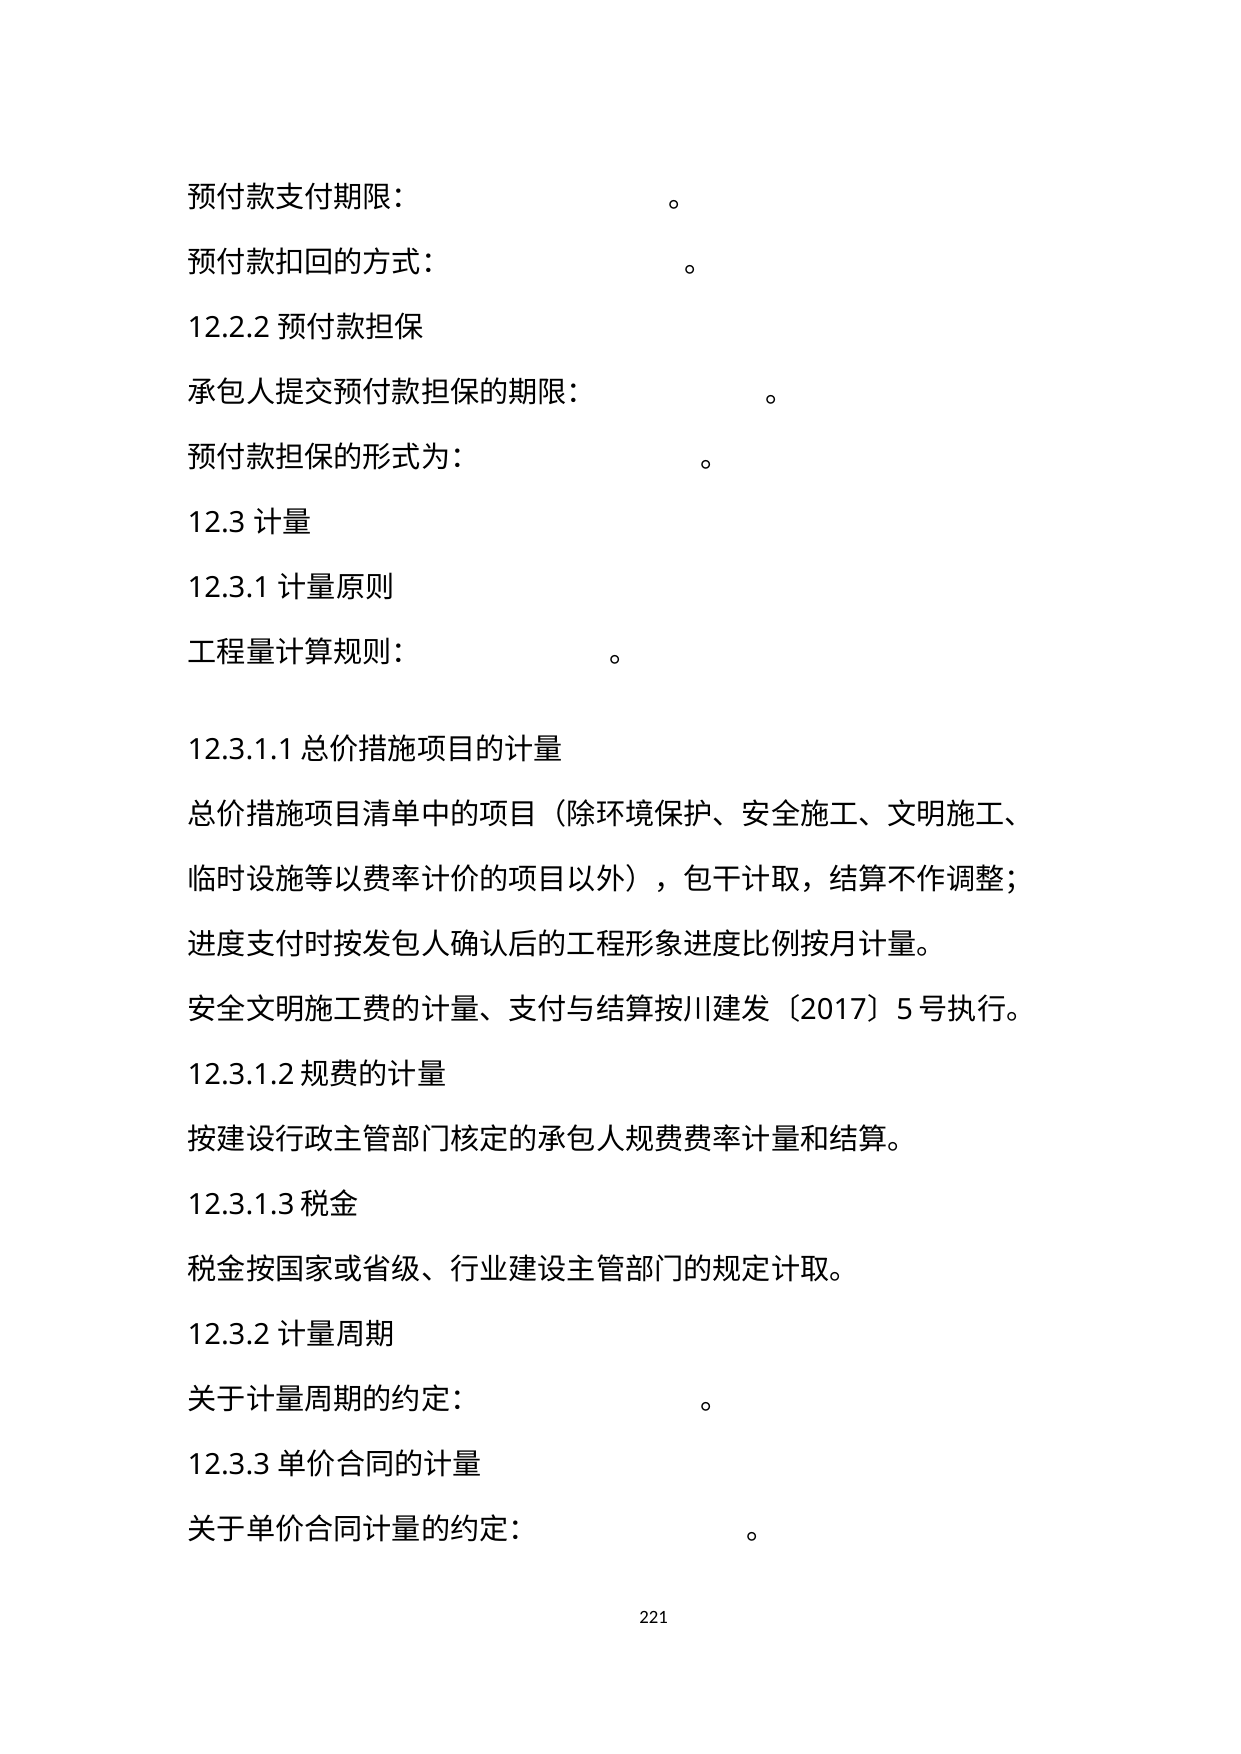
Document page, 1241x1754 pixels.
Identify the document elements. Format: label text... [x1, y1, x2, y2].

text 关于计量周期的约定： 。 [187, 1364, 1053, 1429]
text 税金按国家或省级、行业建设主管部门的规定计取。 [187, 1234, 1053, 1299]
text 12.3.1.3税金 [187, 1169, 1053, 1234]
text 12.3.1 计量原则 [187, 552, 1053, 617]
text 预付款支付期限： 。 [187, 162, 1053, 227]
text 12.3.1.1总价措施项目的计量 [187, 714, 1053, 779]
text 12.3.1.2规费的计量 [187, 1039, 1053, 1104]
text 12.3.2 计量周期 [187, 1299, 1053, 1364]
text 12.3 计量 [187, 487, 1053, 552]
text 预付款扣回的方式： 。 [187, 227, 1053, 292]
text 12.2.2 预付款担保 [187, 292, 1053, 357]
text 安全文明施工费的计量、支付与结算按川建发〔2017〕5号执行。 [187, 974, 1053, 1039]
text 按建设行政主管部门核定的承包人规费费率计量和结算。 [187, 1104, 1053, 1169]
text 工程量计算规则： 。 [187, 617, 1053, 682]
text 预付款担保的形式为： 。 [187, 422, 1053, 487]
text 承包人提交预付款担保的期限： 。 [187, 357, 1053, 422]
text 总价措施项目清单中的项目（除环境保护、安全施工、文明施工、临时设施等以费率计价的项目以外），包干计取，结算不作调整；进度支付时按发包人确认后的工程形象进度比例按月计量。 [187, 779, 1053, 974]
text 关于单价合同计量的约定： 。 [187, 1494, 1053, 1559]
text 12.3.3 单价合同的计量 [187, 1429, 1053, 1494]
